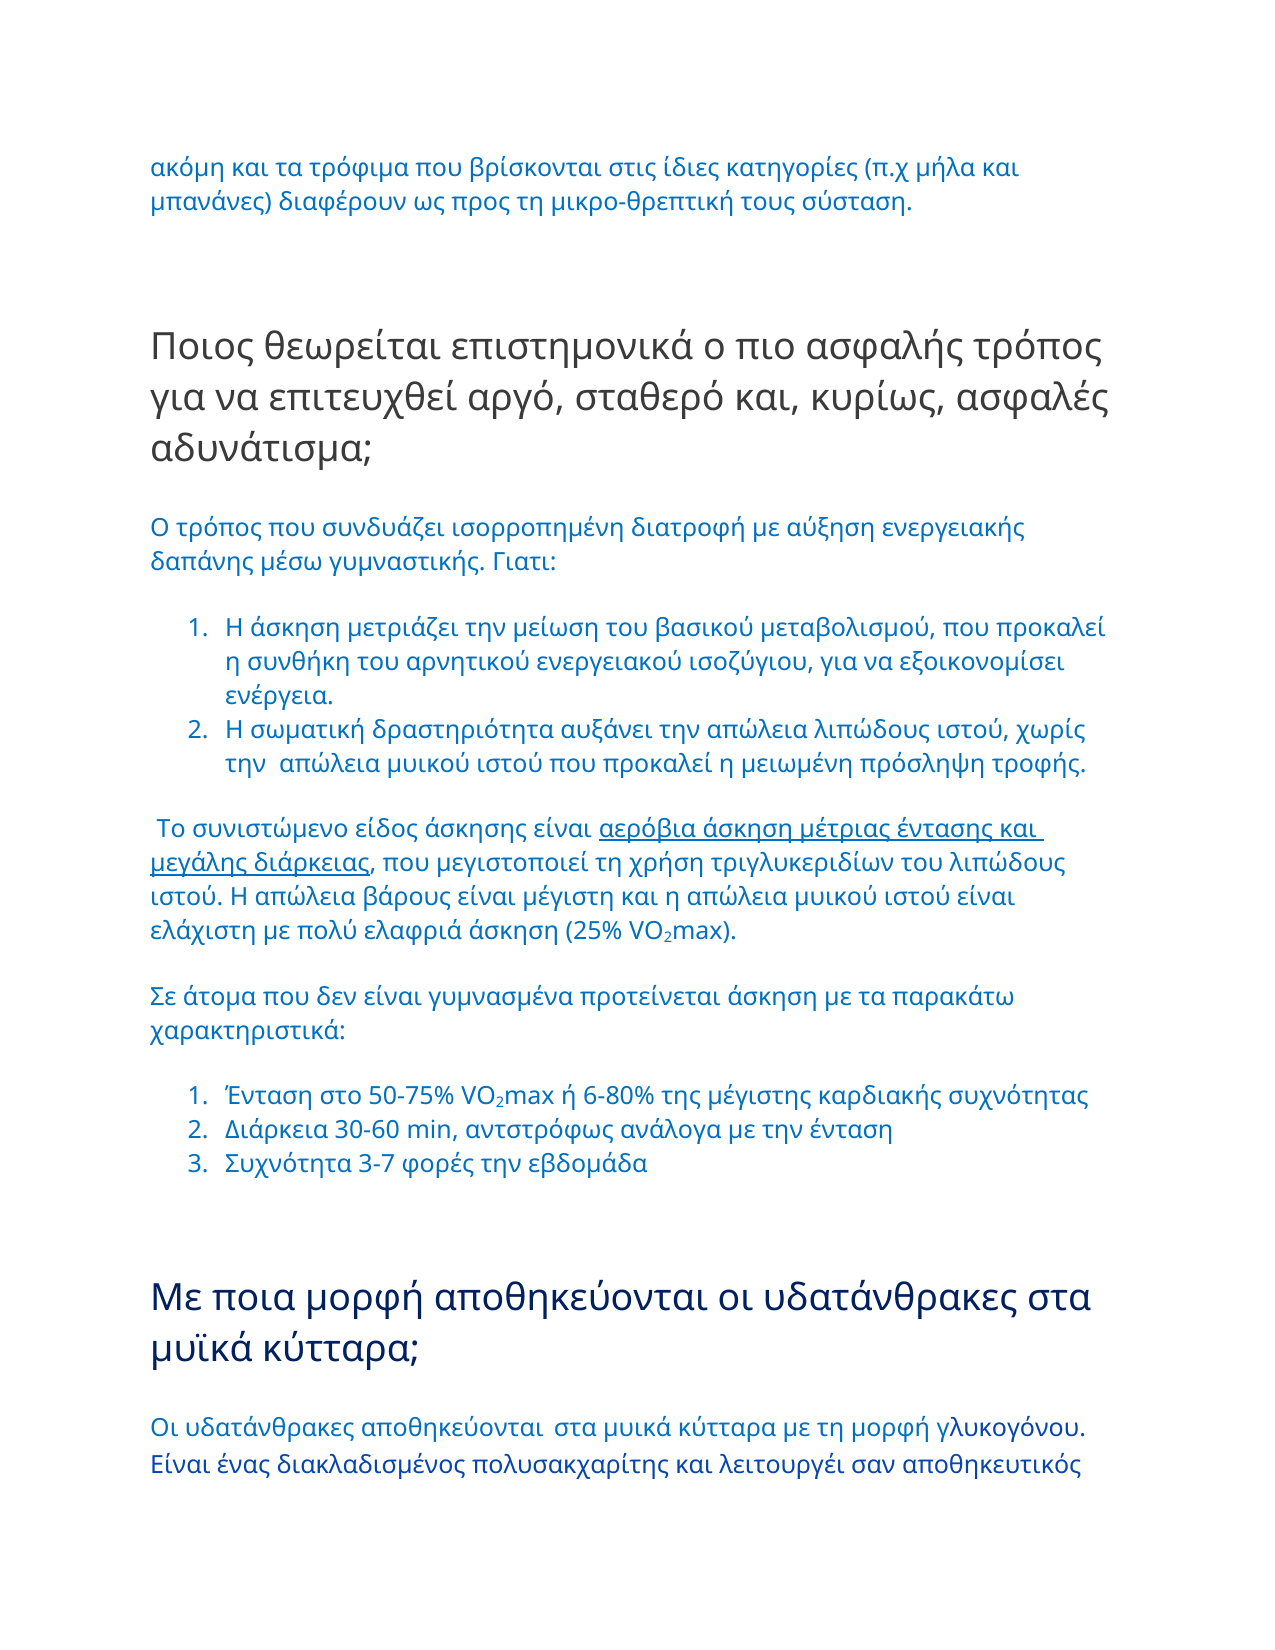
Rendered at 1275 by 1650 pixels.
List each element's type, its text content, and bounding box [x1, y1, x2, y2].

list Η σωματική δραστηριότητα αυξάνει την απώλεια λιπώδους ιστού, χωρίς την απώλεια μυικού ιστού που προκαλεί η μειωμένη πρόσληψη τροφής. [187, 711, 1125, 779]
list Συχνότητα 3-7 φορές την εβδομάδα [187, 1146, 1125, 1180]
text Ο τρόπος που συνδυάζει ισορροπημένη διατροφή με αύξηση ενεργειακής δαπάνης μέσω γυμναστικής. Γιατι: [150, 510, 1125, 578]
text Το συνιστώμενο είδος άσκησης είναι αερόβια άσκηση μέτριας έντασης και μεγάλης διάρκειας, που μεγιστοποιεί τη χρήση τριγλυκεριδίων του λιπώδους ιστού. Η απώλεια βάρους είναι μέγιστη και η απώλεια μυικού ιστού είναι ελάχιστη με πολύ ελαφριά άσκηση (25% VO2max). [150, 811, 1125, 947]
list Ένταση στο 50-75% VO2max ή 6-80% της μέγιστης καρδιακής συχνότητας [187, 1078, 1125, 1112]
text Ποιος θεωρείται επιστημονικά ο πιο ασφαλής τρόπος για να επιτευχθεί αργό, σταθερό και, κυρίως, ασφαλές αδυνάτισμα; [150, 319, 1125, 472]
list Διάρκεια 30-60 min, αντστρόφως ανάλογα με την ένταση [187, 1112, 1125, 1146]
text Σε άτομα που δεν είναι γυμνασμένα προτείνεται άσκηση με τα παρακάτω χαρακτηριστικά: [150, 978, 1125, 1046]
list Η άσκηση μετριάζει την μείωση του βασικού μεταβολισμού, που προκαλεί η συνθήκη του αρνητικού ενεργειακού ισοζύγιου, για να εξοικονομίσει ενέργεια. [187, 609, 1125, 711]
text Με ποια μορφή αποθηκεύονται οι υδατάνθρακες στα μυϊκά κύτταρα; [150, 1270, 1125, 1372]
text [150, 1410, 1125, 1481]
